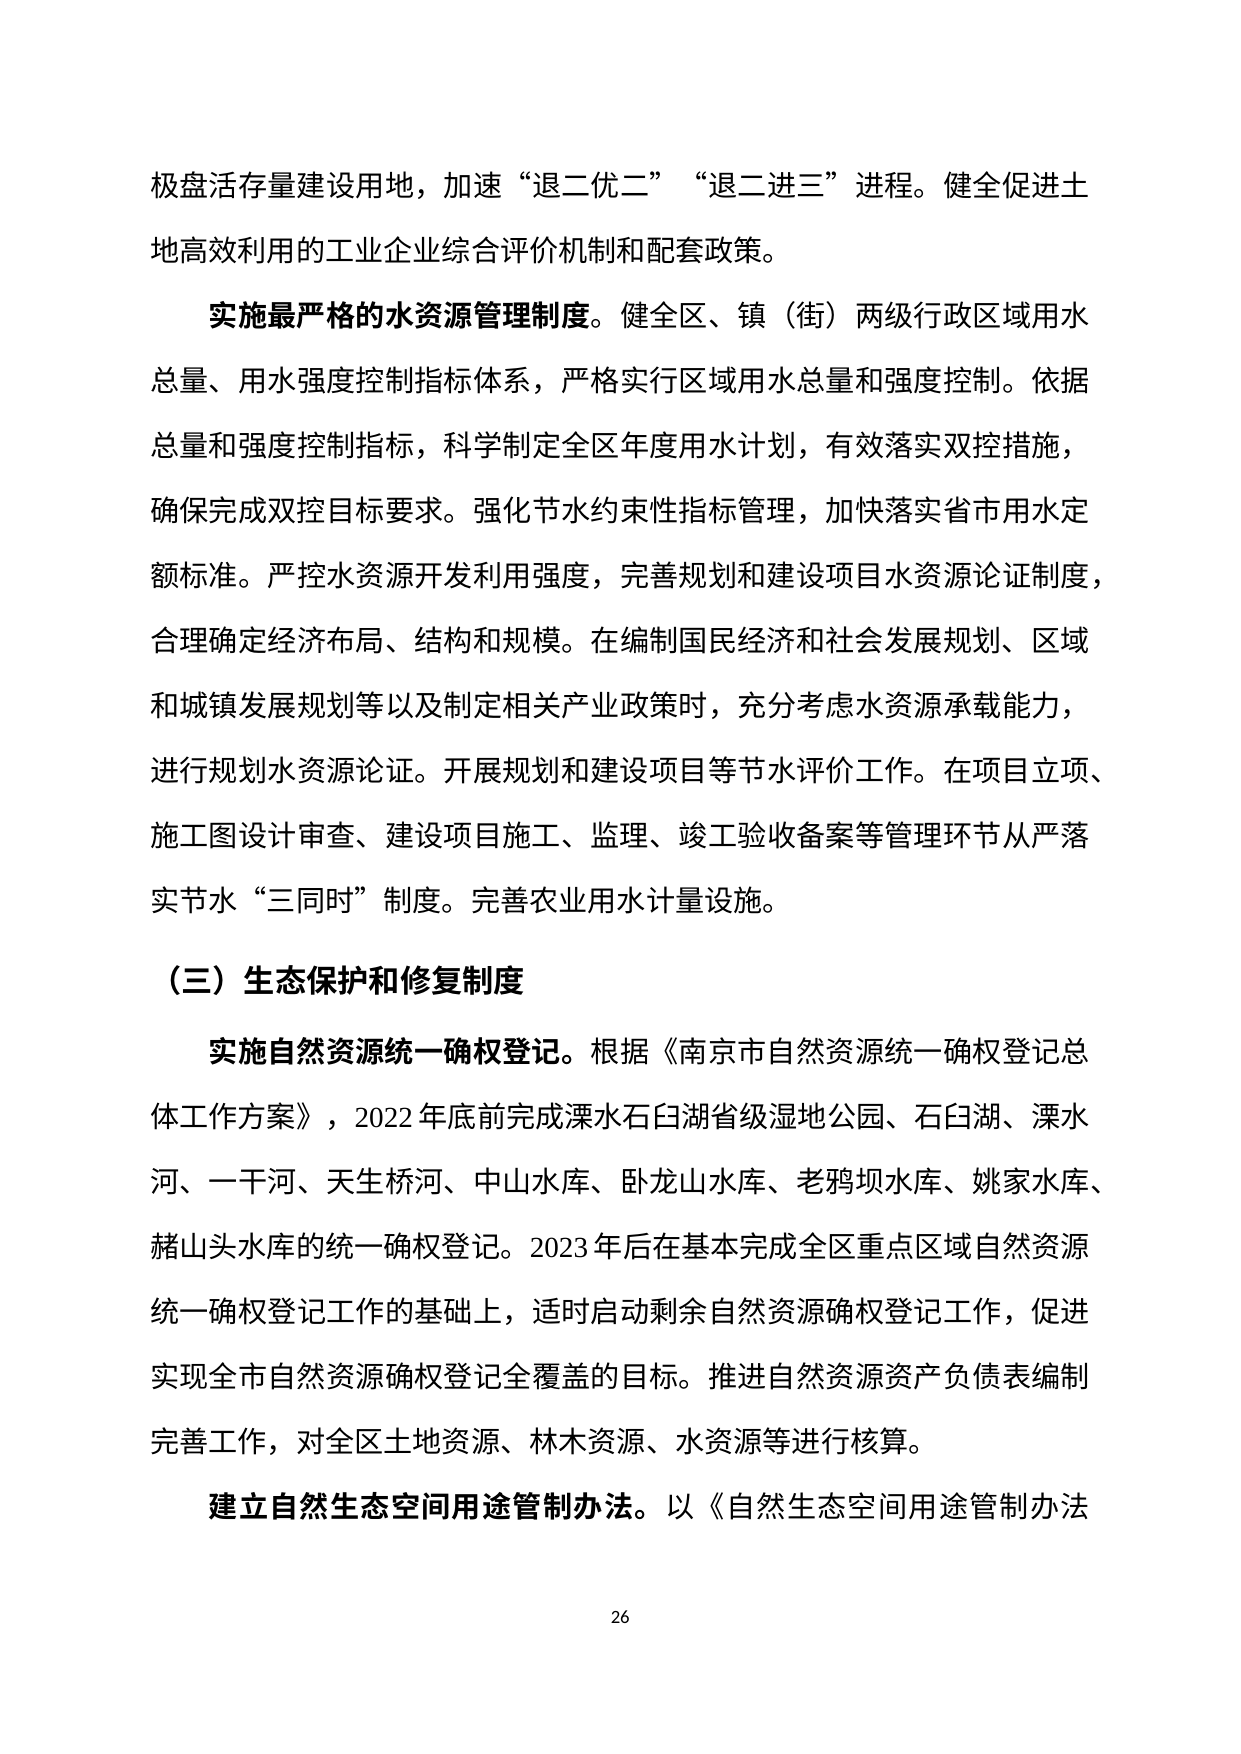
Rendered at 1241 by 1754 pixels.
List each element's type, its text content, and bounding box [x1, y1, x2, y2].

text （三）生态保护和修复制度 [150, 943, 1090, 1005]
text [150, 151, 1090, 281]
text 实施自然资源统一确权登记。根据《南京市自然资源统一确权登记总体工作方案》，2022年底前完成溧水石臼湖省级湿地公园、石臼湖、溧水河、一干河、天生桥河、中山水库、卧龙山水库、老鸦坝水库、姚家水库、赭山头水库的统一确权登记。2023年后在基本完成全区重点区域自然资源统一确权登记工作的基础上，适时启动剩余自然资源确权登记工作，促进实现全市自然资源确权登记全覆盖的目标。推进自然资源资产负债表编制完善工作，对全区土地资源、林木资源、水资源等进行核算。 [150, 1017, 1090, 1472]
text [150, 1472, 1090, 1537]
text 实施最严格的水资源管理制度。健全区、镇（街）两级行政区域用水总量、用水强度控制指标体系，严格实行区域用水总量和强度控制。依据总量和强度控制指标，科学制定全区年度用水计划，有效落实双控措施，确保完成双控目标要求。强化节水约束性指标管理，加快落实省市用水定额标准。严控水资源开发利用强度，完善规划和建设项目水资源论证制度，合理确定经济布局、结构和规模。在编制国民经济和社会发展规划、区域和城镇发展规划等以及制定相关产业政策时，充分考虑水资源承载能力，进行规划水资源论证。开展规划和建设项目等节水评价工作。在项目立项、施工图设计审查、建设项目施工、监理、竣工验收备案等管理环节从严落实节水“三同时”制度。完善农业用水计量设施。 [150, 281, 1090, 931]
